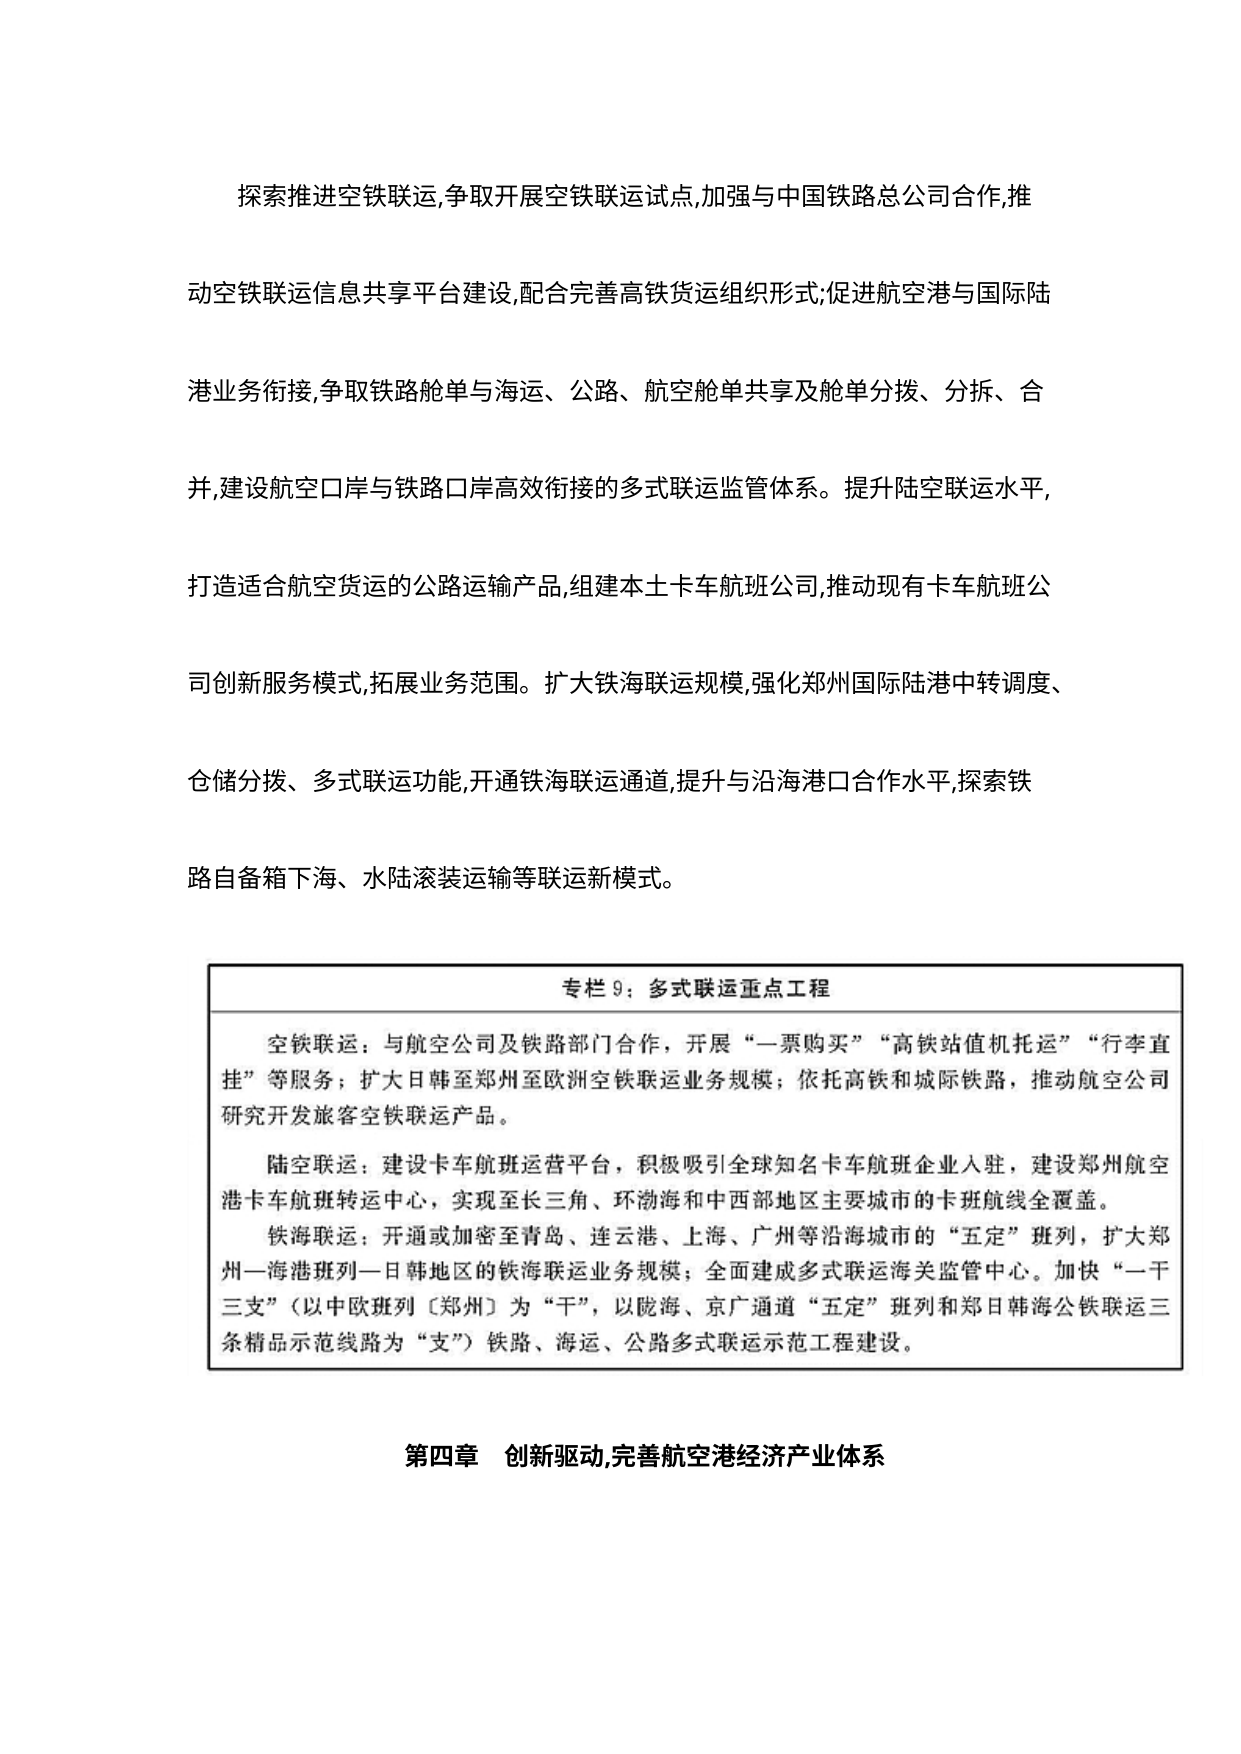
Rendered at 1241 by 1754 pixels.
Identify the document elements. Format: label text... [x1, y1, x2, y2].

text 探索推进空铁联运,争取开展空铁联运试点,加强与中国铁路总公司合作,推动空铁联运信息共享平台建设,配合完善高铁货运组织形式;促进航空港与国际陆港业务衔接,争取铁路舱单与海运、公路、航空舱单共享及舱单分拨、分拆、合并,建设航空口岸与铁路口岸高效衔接的多式联运监管体系。提升陆空联运水平,打造适合航空货运的公路运输产品,组建本土卡车航班公司,推动现有卡车航班公司创新服务模式,拓展业务范围。扩大铁海联运规模,强化郑州国际陆港中转调度、仓储分拨、多式联运功能,开通铁海联运通道,提升与沿海港口合作水平,探索铁路自备箱下海、水陆滚装运输等联运新模式。 [187, 162, 1053, 909]
picture [187, 956, 1204, 1376]
text 第四章 创新驱动,完善航空港经济产业体系 [187, 1422, 1053, 1487]
